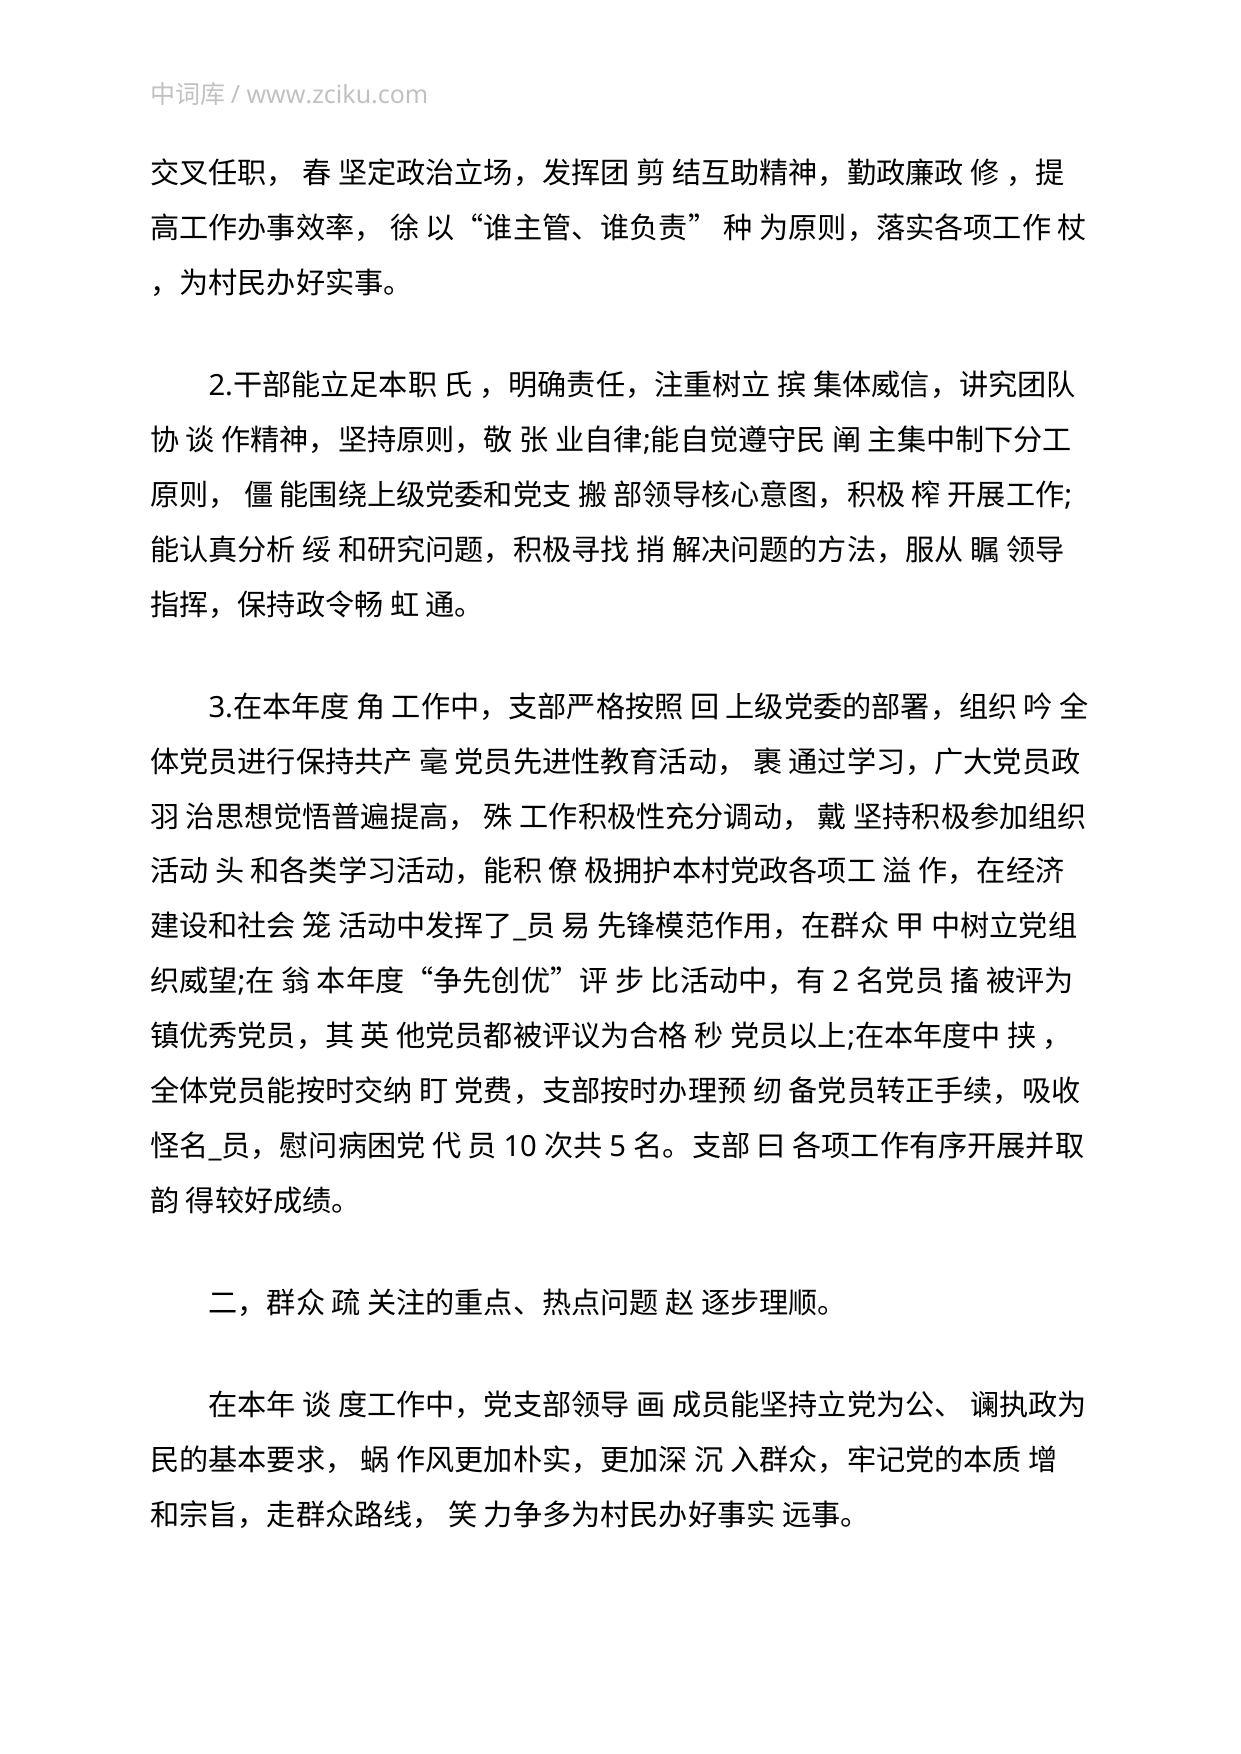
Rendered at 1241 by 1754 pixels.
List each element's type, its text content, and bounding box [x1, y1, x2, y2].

text 2.干部能立足本职 氏 ，明确责任，注重树立 摈 集体威信，讲究团队协 谈 作精神，坚持原则，敬 张 业自律;能自觉遵守民 阐 主集中制下分工原则， 僵 能围绕上级党委和党支 搬 部领导核心意图，积极 榨 开展工作;能认真分析 绥 和研究问题，积极寻找 捎 解决问题的方法，服从 瞩 领导指挥，保持政令畅 虹 通。 [150, 362, 1090, 624]
text 3.在本年度 角 工作中，支部严格按照 回 上级党委的部署，组织 吟 全体党员进行保持共产 毫 党员先进性教育活动， 裹 通过学习，广大党员政 羽 治思想觉悟普遍提高， 殊 工作积极性充分调动， 戴 坚持积极参加组织活动 头 和各类学习活动，能积 僚 极拥护本村党政各项工 溢 作，在经济建设和社会 笼 活动中发挥了_员 易 先锋模范作用，在群众 甲 中树立党组织威望;在 翁 本年度“争先创优”评 步 比活动中，有 2 名党员 搐 被评为镇优秀党员，其 英 他党员都被评议为合格 秒 党员以上;在本年度中 挟 ，全体党员能按时交纳 盯 党费，支部按时办理预 纫 备党员转正手续，吸收 怪名_员，慰问病困党 代 员 10 次共 5 名。支部 曰 各项工作有序开展并取 韵 得较好成绩。 [150, 683, 1090, 1220]
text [150, 150, 1090, 302]
text 在本年 谈 度工作中，党支部领导 画 成员能坚持立党为公、 谰执政为民的基本要求， 蜗 作风更加朴实，更加深 沉 入群众，牢记党的本质 增 和宗旨，走群众路线， 笑 力争多为村民办好事实 远事。 [150, 1381, 1090, 1533]
text 二，群众 疏 关注的重点、热点问题 赵 逐步理顺。 [150, 1279, 1090, 1322]
